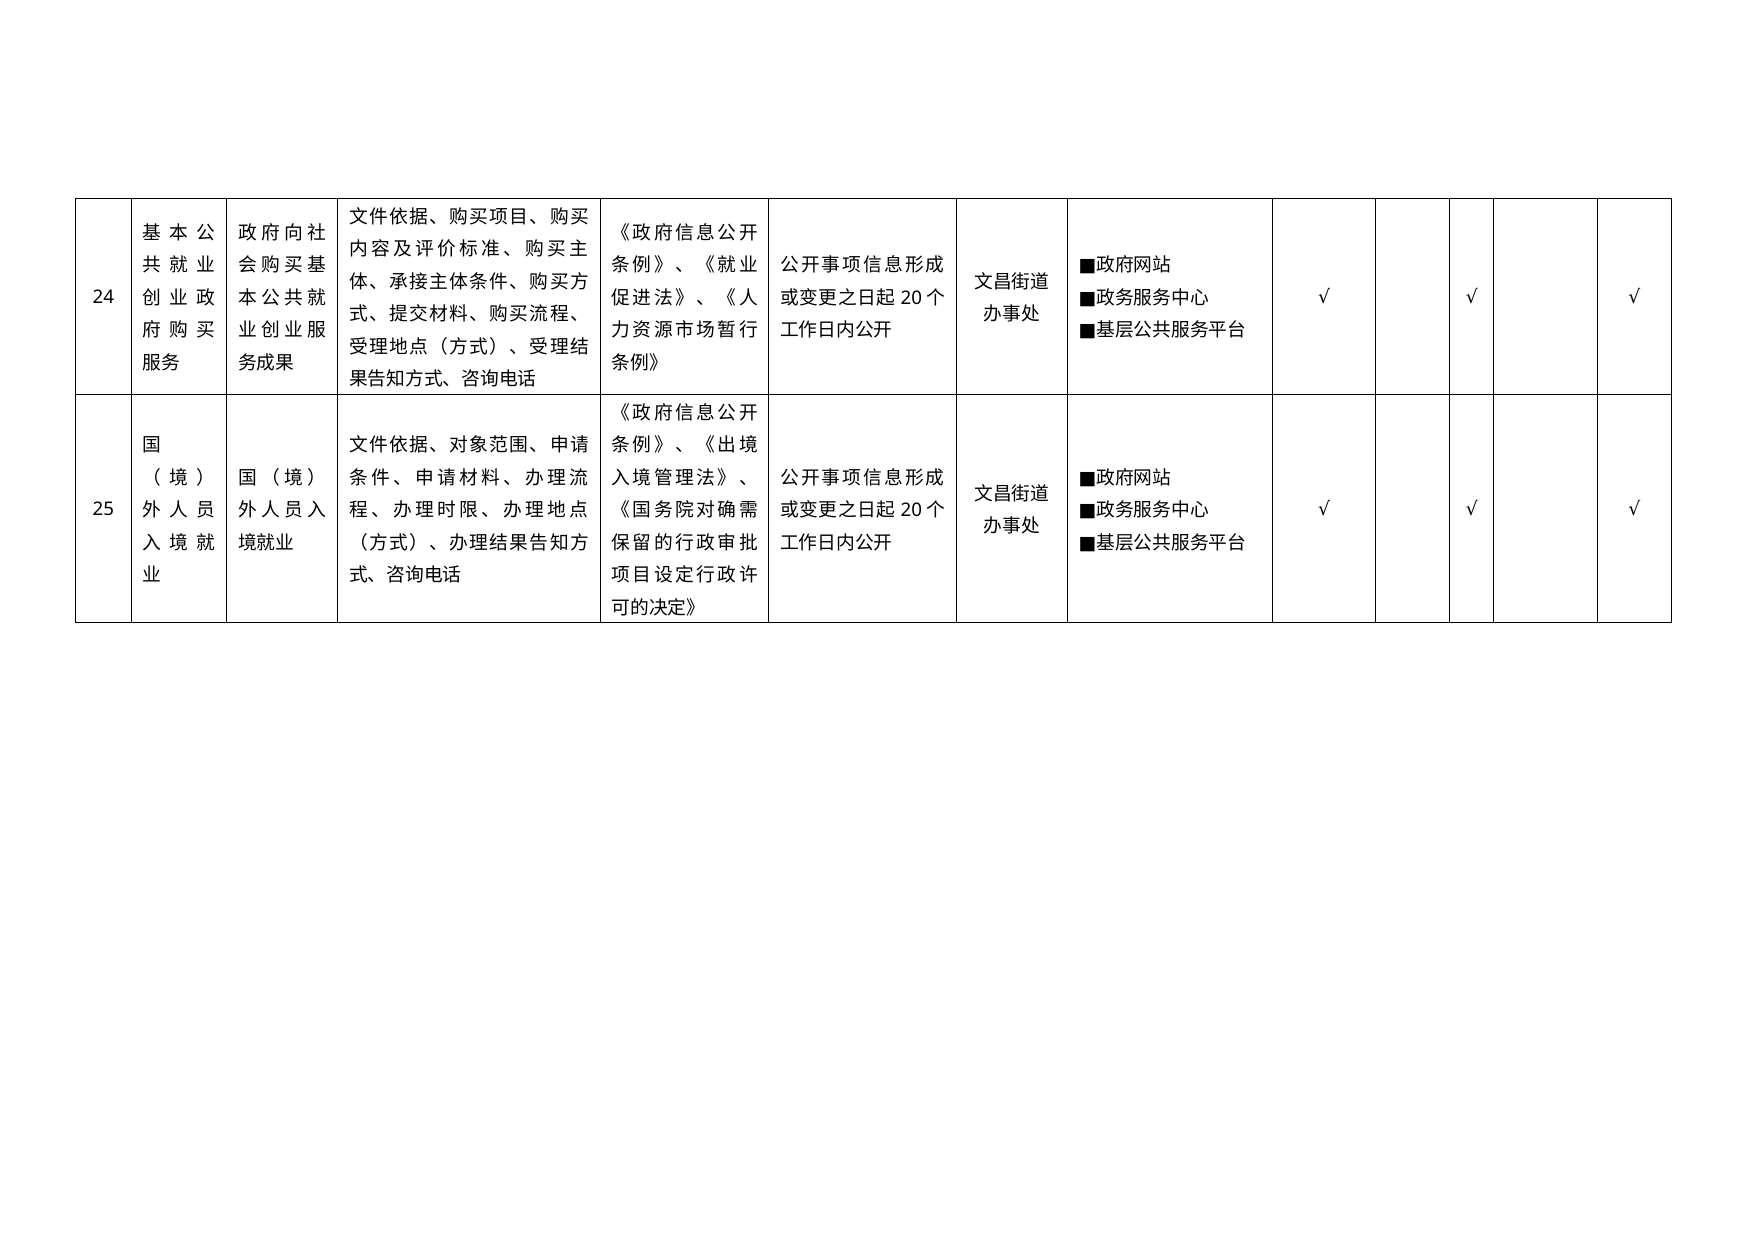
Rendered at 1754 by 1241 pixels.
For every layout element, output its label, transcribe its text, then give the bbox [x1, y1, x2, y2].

table_cell 国（境）外人员入境就业 [227, 395, 337, 622]
table_cell 国（境）外人员入境就业 [132, 395, 226, 622]
table_cell [1494, 199, 1597, 394]
table_cell [1376, 199, 1449, 394]
table_cell √ [1598, 199, 1671, 394]
table_cell 文件依据、购买项目、购买内容及评价标准、购买主体、承接主体条件、购买方式、提交材料、购买流程、受理地点（方式）、受理结果告知方式、咨询电话 [338, 199, 600, 394]
table_cell 政府向社会购买基本公共就业创业服务成果 [227, 199, 337, 394]
table_cell [1376, 395, 1449, 622]
table_cell ■政府网站 ■政务服务中心 ■基层公共服务平台 [1068, 395, 1272, 622]
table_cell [1068, 199, 1272, 394]
table_cell 文昌街道办事处 [957, 199, 1067, 394]
table_cell 《政府信息公开条例》、《出境入境管理法》、《国务院对确需保留的行政审批项目设定行政许可的决定》 [601, 395, 768, 622]
table_cell [1494, 395, 1597, 622]
table_cell 基本公共就业创业政府购买服务 [132, 199, 226, 394]
table_cell 文件依据、对象范围、申请条件、申请材料、办理流程、办理时限、办理地点（方式）、办理结果告知方式、咨询电话 [338, 395, 600, 622]
table_cell 公开事项信息形成或变更之日起20个工作日内公开 [769, 395, 956, 622]
table_cell 25 [76, 395, 131, 622]
table_cell 文昌街道办事处 [957, 395, 1067, 622]
table_cell √ [1598, 395, 1671, 622]
table_cell √ [1450, 199, 1493, 394]
table_cell √ [1273, 395, 1375, 622]
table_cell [769, 199, 956, 394]
table_cell √ [1273, 199, 1375, 394]
table_cell 24 [76, 199, 131, 394]
table_cell √ [1450, 395, 1493, 622]
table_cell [601, 199, 768, 394]
